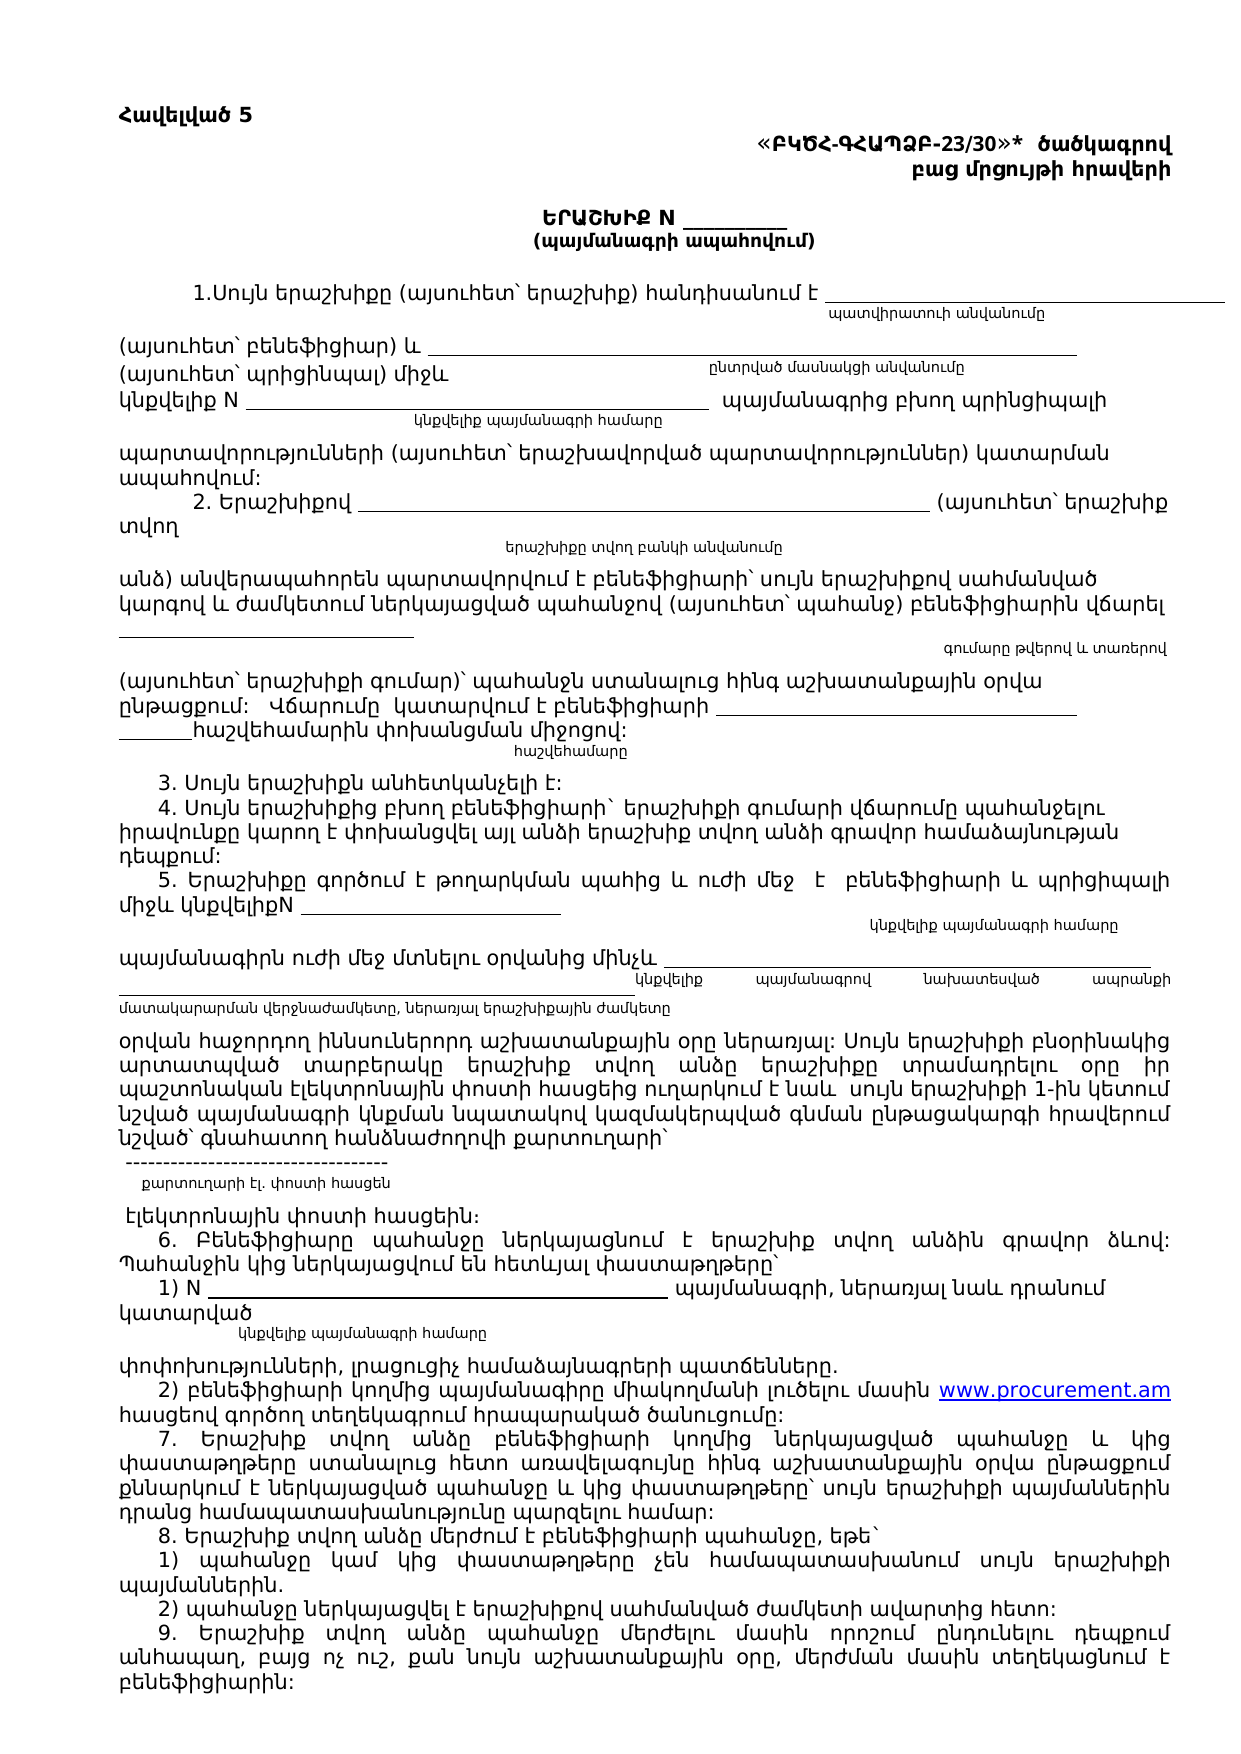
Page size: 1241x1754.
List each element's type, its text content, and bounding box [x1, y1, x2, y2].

text 1) N պայմանագրի, ներառյալ նաև դրանում կատարված [118, 1276, 1171, 1325]
text 2. Երաշխիքով (այսուհետ՝ երաշխիք տվող [118, 490, 1171, 538]
text 4. Սույն երաշխիքից բխող բենեֆիցիարի` երաշխիքի գումարի վճարումը պահանջելու իրավունքը կարող է փոխանցվել այլ անձի երաշխիք տվող անձի գրավոր համաձայնության դեպքում: [118, 796, 1171, 868]
list պայմանագիրն ուժի մեջ մտնելու օրվանից մինչև կնքվելիք պայմանագրով նախատեսված ապրանքի մատակարարման վերջնաժամկետը, ներառյալ երաշխիքային ժամկետը [118, 946, 1171, 1029]
text 9. Երաշխիք տվող անձը պահանջը մերժելու մասին որոշում ընդունելու դեպքում անհապաղ, բայց ոչ ուշ, քան նույն աշխատանքային օրը, մերժման մասին տեղեկացնում է բենեֆիցիարին: [118, 1621, 1171, 1694]
text ԵՐԱՇԽԻՔ N __________ [118, 206, 1171, 230]
list էլեկտրոնային փոստի հասցեին։ [118, 1204, 1171, 1228]
list ----------------------------------- [118, 1150, 1171, 1174]
text 2) բենեֆիցիարի կողմից պայմանագիրը միակողմանի լուծելու մասին www.procurement.am հասցեով գործող տեղեկագրում հրապարակած ծանուցումը: [118, 1378, 1171, 1427]
text 1) պահանջը կամ կից փաստաթղթերը չեն համապատասխանում սույն երաշխիքի պայմաններին. [118, 1548, 1171, 1597]
text 8. Երաշխիք տվող անձը մերժում է բենեֆիցիարի պահանջը, եթե` [118, 1524, 1171, 1548]
text 7. Երաշխիք տվող անձը բենեֆիցիարի կողմից ներկայացված պահանջը և կից փաստաթղթերը ստանալուց հետո առավելագույնը հինգ աշխատանքային օրվա ընթացքում քննարկում է ներկայացված պահանջը և կից փաստաթղթերը՝ սույն երաշխիքի պայմաններին դրանց համապատասխանությունը պարզելու համար: [118, 1427, 1171, 1524]
text կնքվելիք պայմանագրի համարը [118, 1325, 1171, 1354]
text կնքվելիք պայմանագրի համարը [118, 412, 1171, 441]
list քարտուղարի էլ. փոստի հասցեն [118, 1174, 1171, 1204]
text կնքվելիք N պայմանագրից բխող պրինցիպալի [118, 388, 1171, 412]
text 2) պահանջը ներկայացվել է երաշխիքով սահմանված ժամկետի ավարտից հետո: [118, 1597, 1171, 1621]
list օրվան հաջորդող իննսուներորդ աշխատանքային օրը ներառյալ: Սույն երաշխիքի բնօրինակից արտատպված տարբերակը երաշխիք տվող անձը երաշխիքը տրամադրելու օրը իր պաշտոնական էլեկտրոնային փոստի հասցեից ուղարկում է նաև սույն երաշխիքի 1-ին կետում նշված պայմանագրի կնքման նպատակով կազմակերպված գնման ընթացակարգի հրավերում նշված՝ գնահատող հանձնաժողովի քարտուղարի՝ [118, 1029, 1171, 1150]
text (պայմանագրի ապահովում) [118, 230, 1171, 252]
text 1.Սույն երաշխիքը (այսուհետ՝ երաշխիք) հանդիսանում է [118, 281, 1171, 305]
text «ԲԿԾՀ-ԳՀԱՊՁԲ-23/30»* ծածկագրով [118, 128, 1171, 157]
text 5. Երաշխիքը գործում է թողարկման պահից և ուժի մեջ է բենեֆիցիարի և պրիցիպալի միջև կնքվելիքN [118, 868, 1171, 917]
text հաշվեհամարը [118, 742, 1171, 771]
text (այսուհետ՝ բենեֆիցիար) և (այսուհետ՝ պրիցինպալ) միջև ընտրված մասնակցի անվանումը [118, 334, 1171, 388]
text Հավելված 5 [118, 75, 1171, 128]
text պարտավորությունների (այսուհետ՝ երաշխավորված պարտավորություններ) կատարման ապահովում: [118, 441, 1171, 490]
text պատվիրատուի անվանումը [708, 305, 1171, 334]
text երաշխիքը տվող բանկի անվանումը [118, 538, 1171, 567]
text կնքվելիք պայմանագրի համարը [635, 917, 1171, 946]
text (այսուհետ՝ երաշխիքի գումար)՝ պահանջն ստանալուց հինգ աշխատանքային օրվա ընթացքում: Վճարումը կատարվում է բենեֆիցիարի հաշվեհամարին փոխանցման միջոցով: [118, 669, 1171, 742]
text փոփոխությունների, լրացուցիչ համաձայնագրերի պատճենները. [118, 1354, 1171, 1378]
text բաց մրցույթի հրավերի [118, 157, 1171, 181]
text 6. Բենեֆիցիարը պահանջը ներկայացնում է երաշխիք տվող անձին գրավոր ձևով: Պահանջին կից ներկայացվում են հետևյալ փաստաթղթերը՝ [118, 1228, 1171, 1276]
text գումարը թվերով և տառերով [856, 640, 1171, 669]
text 3. Սույն երաշխիքն անհետկանչելի է: [118, 771, 1171, 796]
text անձ) անվերապահորեն պարտավորվում է բենեֆիցիարի՝ սույն երաշխիքով սահմանված կարգով և ժամկետում ներկայացված պահանջով (այսուհետ՝ պահանջ) բենեֆիցիարին վճարել [118, 567, 1171, 640]
